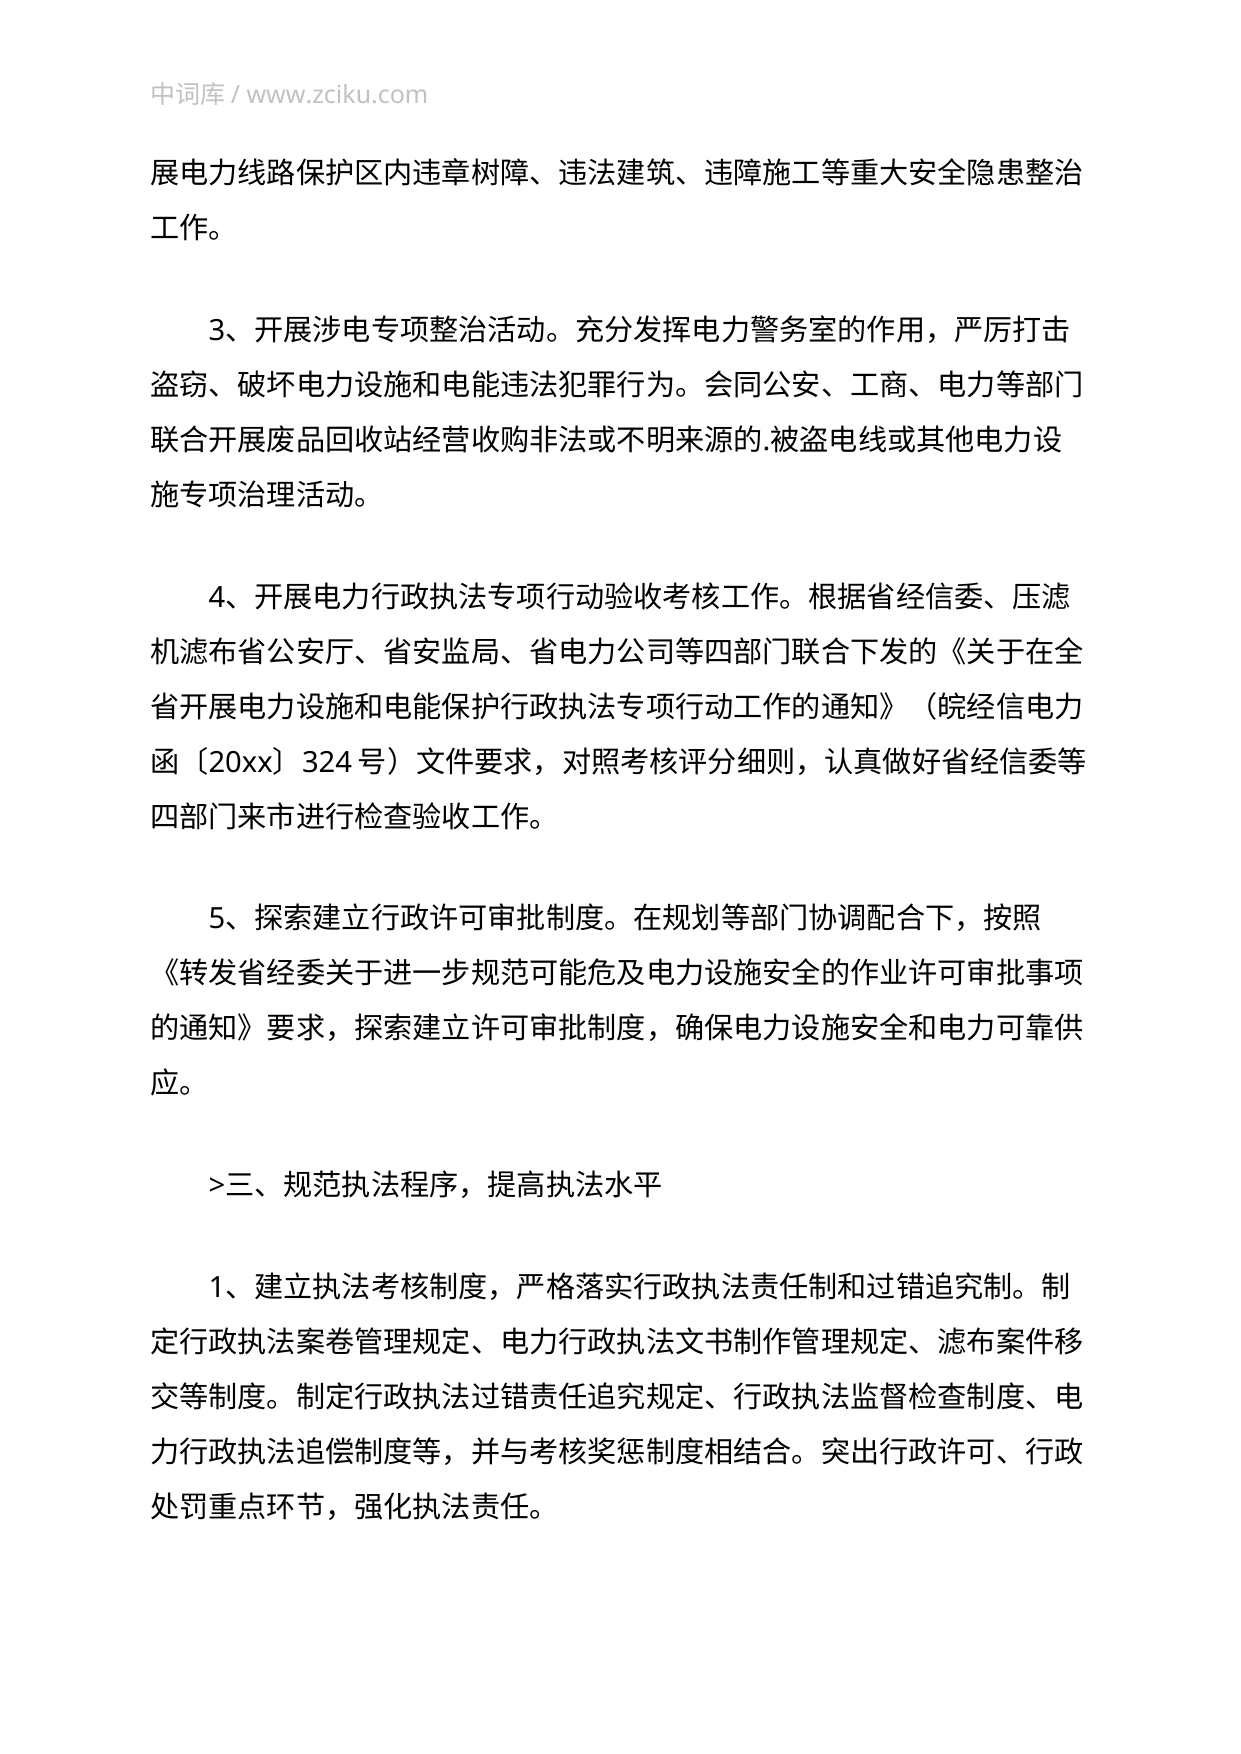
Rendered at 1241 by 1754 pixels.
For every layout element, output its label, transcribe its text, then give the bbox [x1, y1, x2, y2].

text 5、探索建立行政许可审批制度。在规划等部门协调配合下，按照《转发省经委关于进一步规范可能危及电力设施安全的作业许可审批事项的通知》要求，探索建立许可审批制度，确保电力设施安全和电力可靠供应。 [150, 895, 1090, 1102]
text 4、开展电力行政执法专项行动验收考核工作。根据省经信委、压滤机滤布省公安厅、省安监局、省电力公司等四部门联合下发的《关于在全省开展电力设施和电能保护行政执法专项行动工作的通知》（皖经信电力函〔20xx〕324号）文件要求，对照考核评分细则，认真做好省经信委等四部门来市进行检查验收工作。 [150, 573, 1090, 835]
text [150, 150, 1090, 247]
text 3、开展涉电专项整治活动。充分发挥电力警务室的作用，严厉打击盗窃、破坏电力设施和电能违法犯罪行为。会同公安、工商、电力等部门联合开展废品回收站经营收购非法或不明来源的.被盗电线或其他电力设施专项治理活动。 [150, 307, 1090, 514]
text >三、规范执法程序，提高执法水平 [150, 1161, 1090, 1204]
text 1、建立执法考核制度，严格落实行政执法责任制和过错追究制。制定行政执法案卷管理规定、电力行政执法文书制作管理规定、滤布案件移交等制度。制定行政执法过错责任追究规定、行政执法监督检查制度、电力行政执法追偿制度等，并与考核奖惩制度相结合。突出行政许可、行政处罚重点环节，强化执法责任。 [150, 1263, 1090, 1525]
